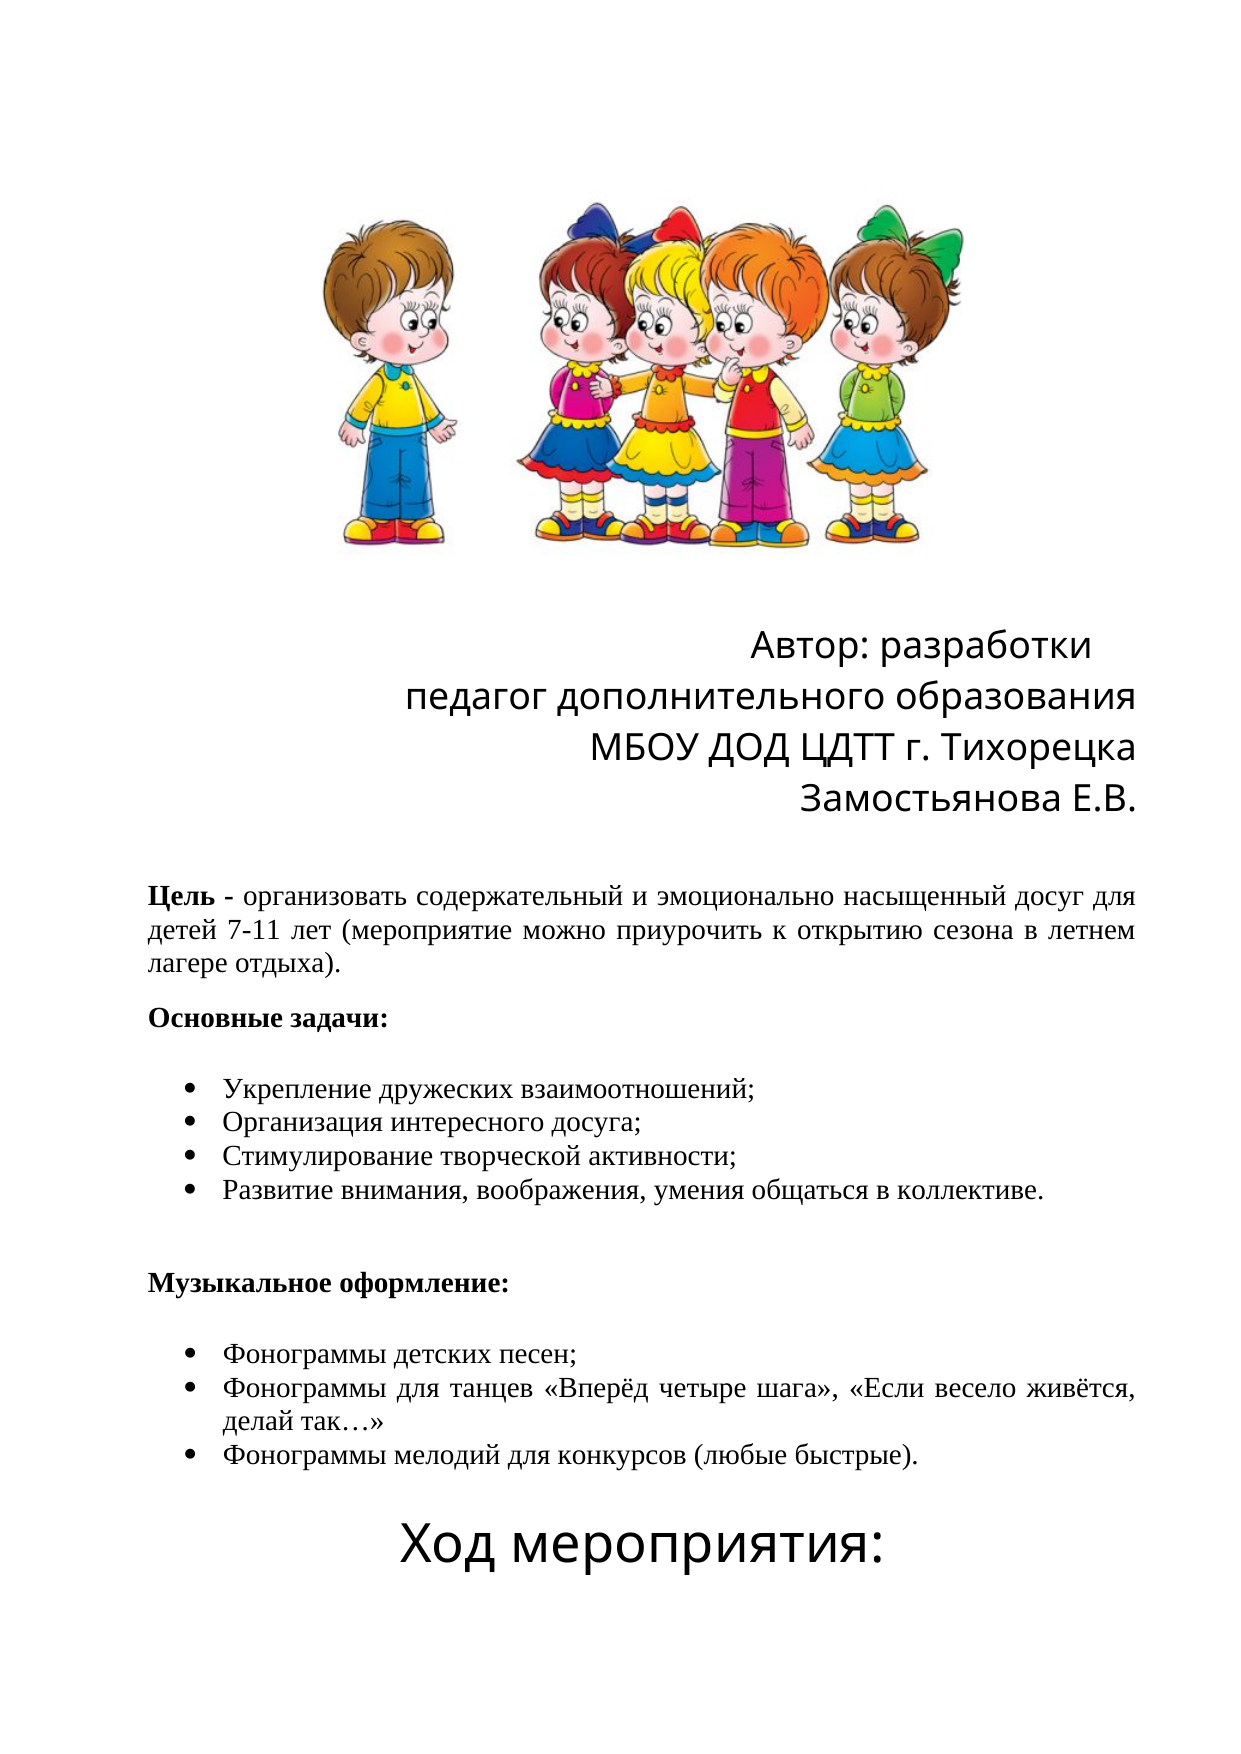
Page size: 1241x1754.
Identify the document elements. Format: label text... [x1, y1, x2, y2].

list Стимулирование творческой активности; [185, 1138, 1137, 1172]
text Автор: разработки [148, 618, 1093, 669]
text Ход мероприятия: [148, 1504, 1137, 1578]
list Укрепление дружеских взаимоотношений; [185, 1071, 1137, 1104]
text Цель - организовать содержательный и эмоционально насыщенный досуг для детей 7-11 лет (мероприятие можно приурочить к открытию сезона в летнем лагере отдыха). [148, 878, 1137, 979]
list Фонограммы детских песен; [185, 1336, 1137, 1370]
list Фонограммы мелодий для конкурсов (любые быстрые). [185, 1437, 1137, 1471]
text Основные задачи: [148, 1000, 1137, 1033]
picture [319, 132, 965, 619]
list Развитие внимания, воображения, умения общаться в коллективе. [185, 1172, 1137, 1206]
text Замостьянова Е.В. [148, 771, 1137, 822]
list Фонограммы для танцев «Вперёд четыре шага», «Если весело живётся, делай так…» [185, 1370, 1137, 1437]
text педагог дополнительного образования [148, 669, 1137, 720]
text Музыкальное оформление: [148, 1265, 1137, 1298]
text МБОУ ДОД ЦДТТ г. Тихорецка [148, 720, 1137, 771]
list Организация интересного досуга; [185, 1104, 1137, 1138]
